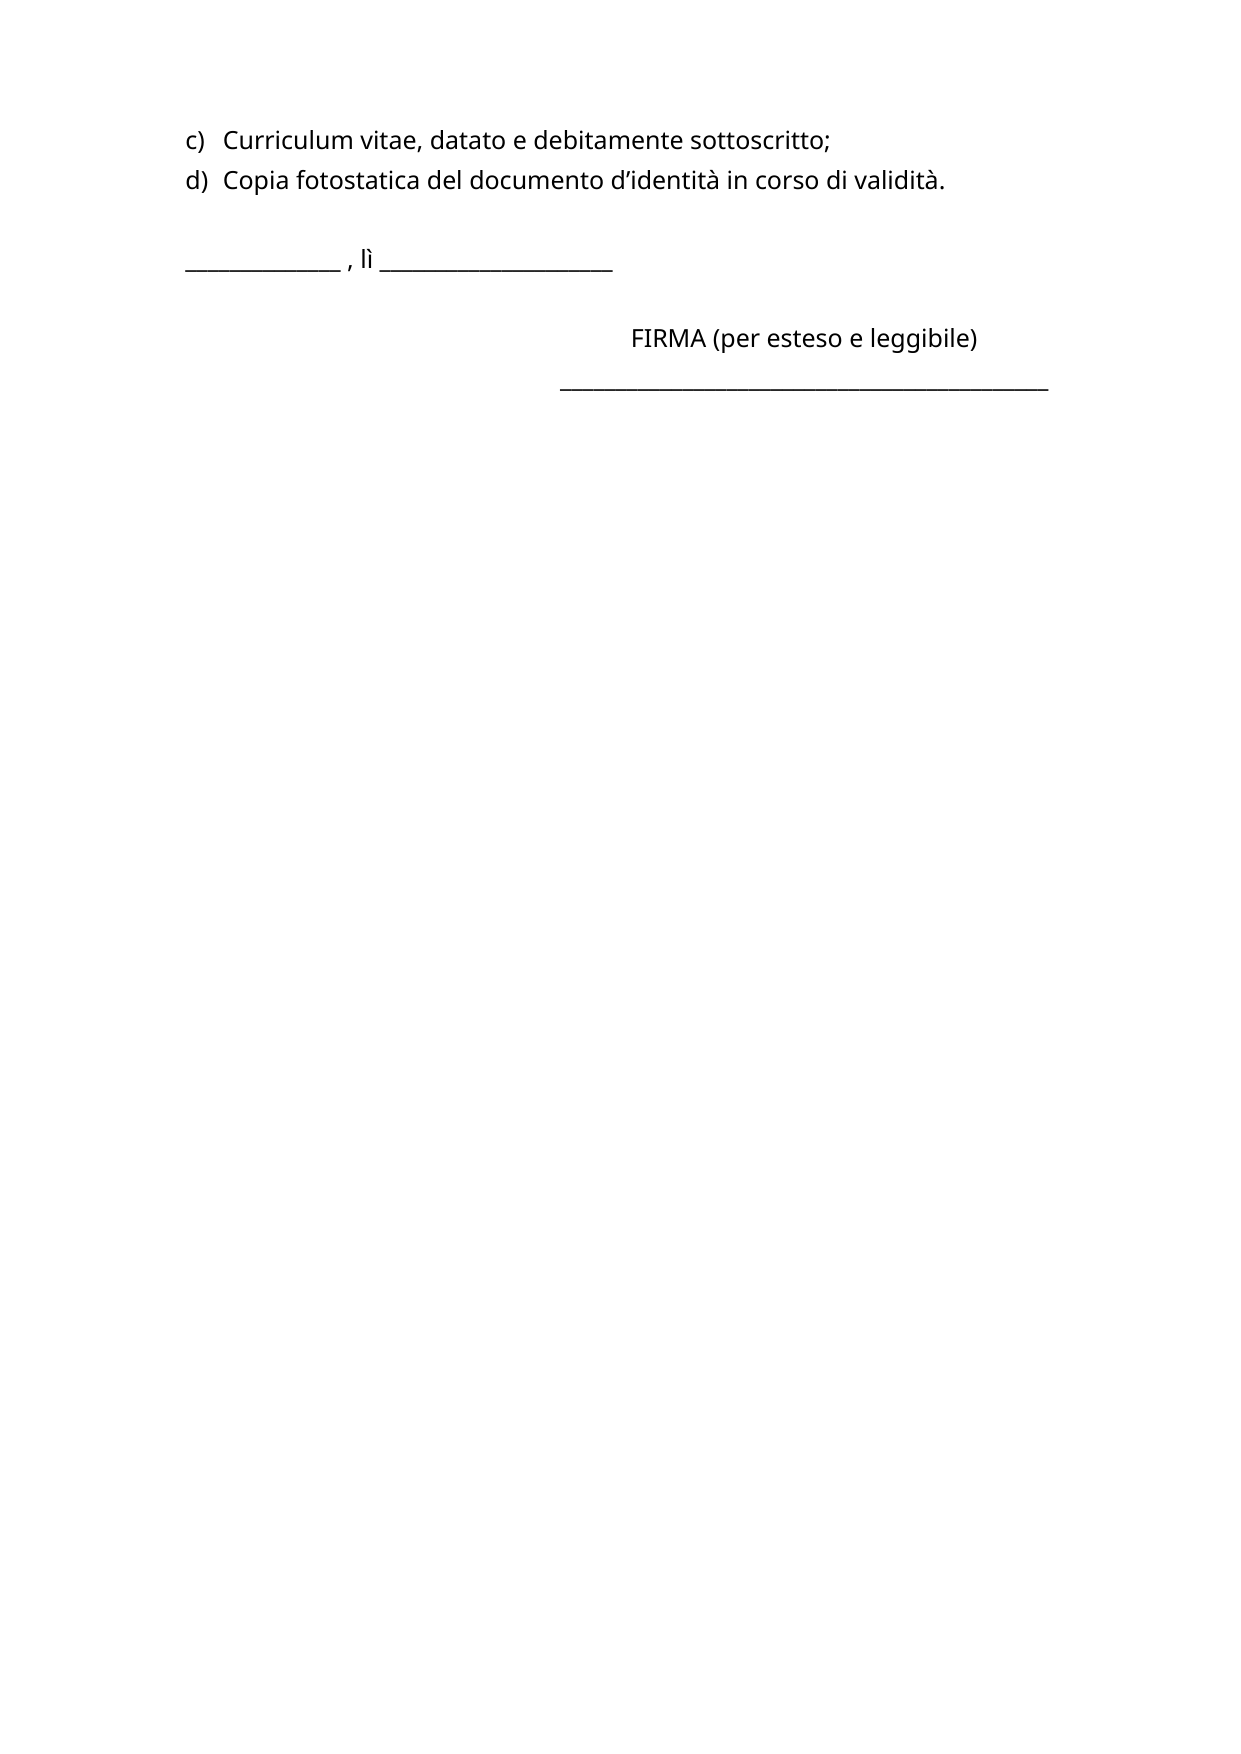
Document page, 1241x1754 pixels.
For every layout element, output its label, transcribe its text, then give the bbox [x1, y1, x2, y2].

text FIRMA (per esteso e leggibile) [185, 316, 1092, 356]
text ____________________________________________ [185, 356, 1092, 395]
list Copia fotostatica del documento d’identità in corso di validità. [185, 158, 1092, 197]
list Curriculum vitae, datato e debitamente sottoscritto; [185, 118, 1092, 158]
text ______________ , lì _____________________ [185, 237, 1092, 276]
